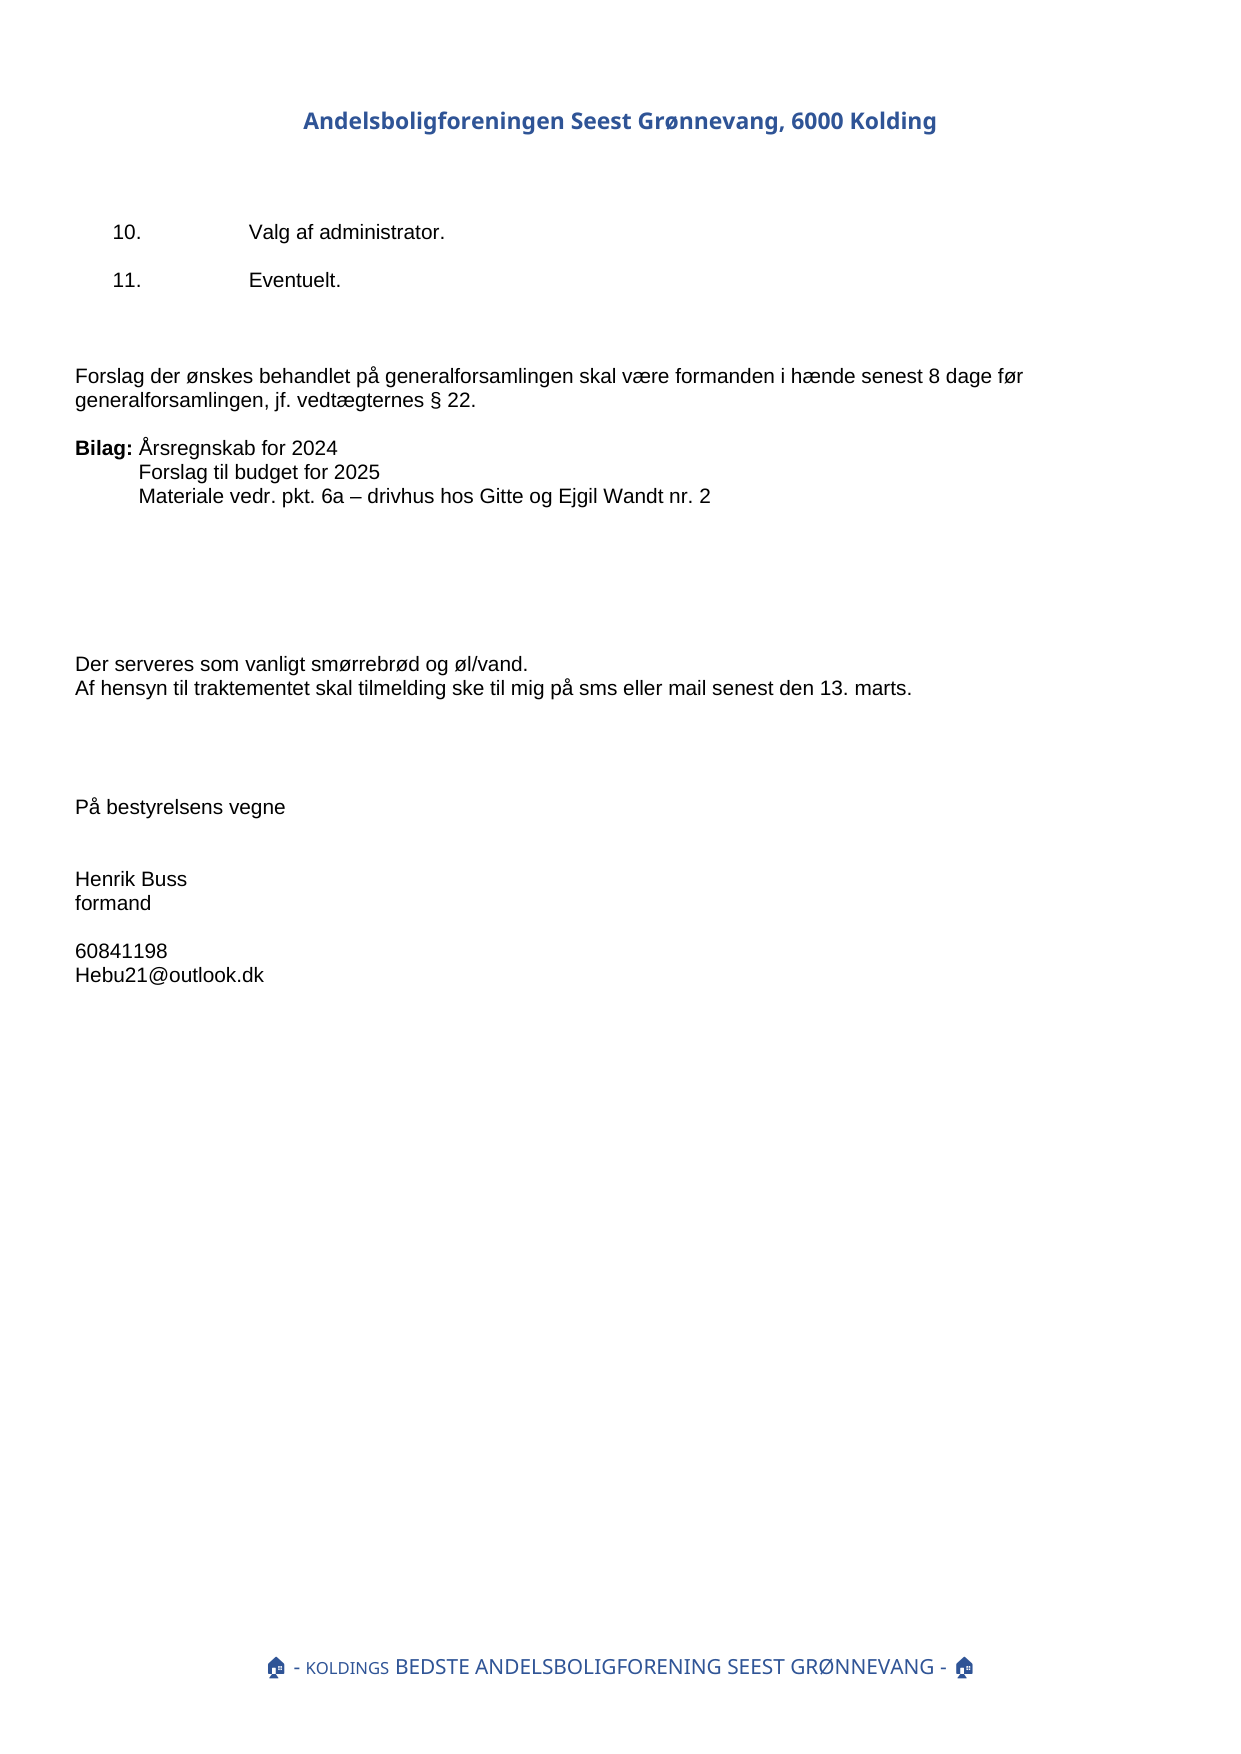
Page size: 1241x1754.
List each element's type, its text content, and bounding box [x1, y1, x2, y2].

text Forslag til budget for 2025 [75, 460, 1165, 484]
text 60841198 [75, 939, 1165, 963]
text Bilag: Årsregnskab for 2024 [75, 436, 1165, 460]
list Eventuelt. [112, 268, 1165, 292]
text formand [75, 891, 1165, 915]
text Henrik Buss [75, 867, 1165, 891]
text Forslag der ønskes behandlet på generalforsamlingen skal være formanden i hænde senest 8 dage før generalforsamlingen, jf. vedtægternes § 22. [75, 364, 1165, 412]
text På bestyrelsens vegne [75, 795, 1165, 819]
list Valg af administrator. [112, 220, 1165, 244]
text Materiale vedr. pkt. 6a – drivhus hos Gitte og Ejgil Wandt nr. 2 [75, 484, 1165, 508]
text Hebu21@outlook.dk [75, 963, 1165, 987]
text Af hensyn til traktementet skal tilmelding ske til mig på sms eller mail senest den 13. marts. [75, 675, 1165, 699]
text Der serveres som vanligt smørrebrød og øl/vand. [75, 651, 1165, 675]
